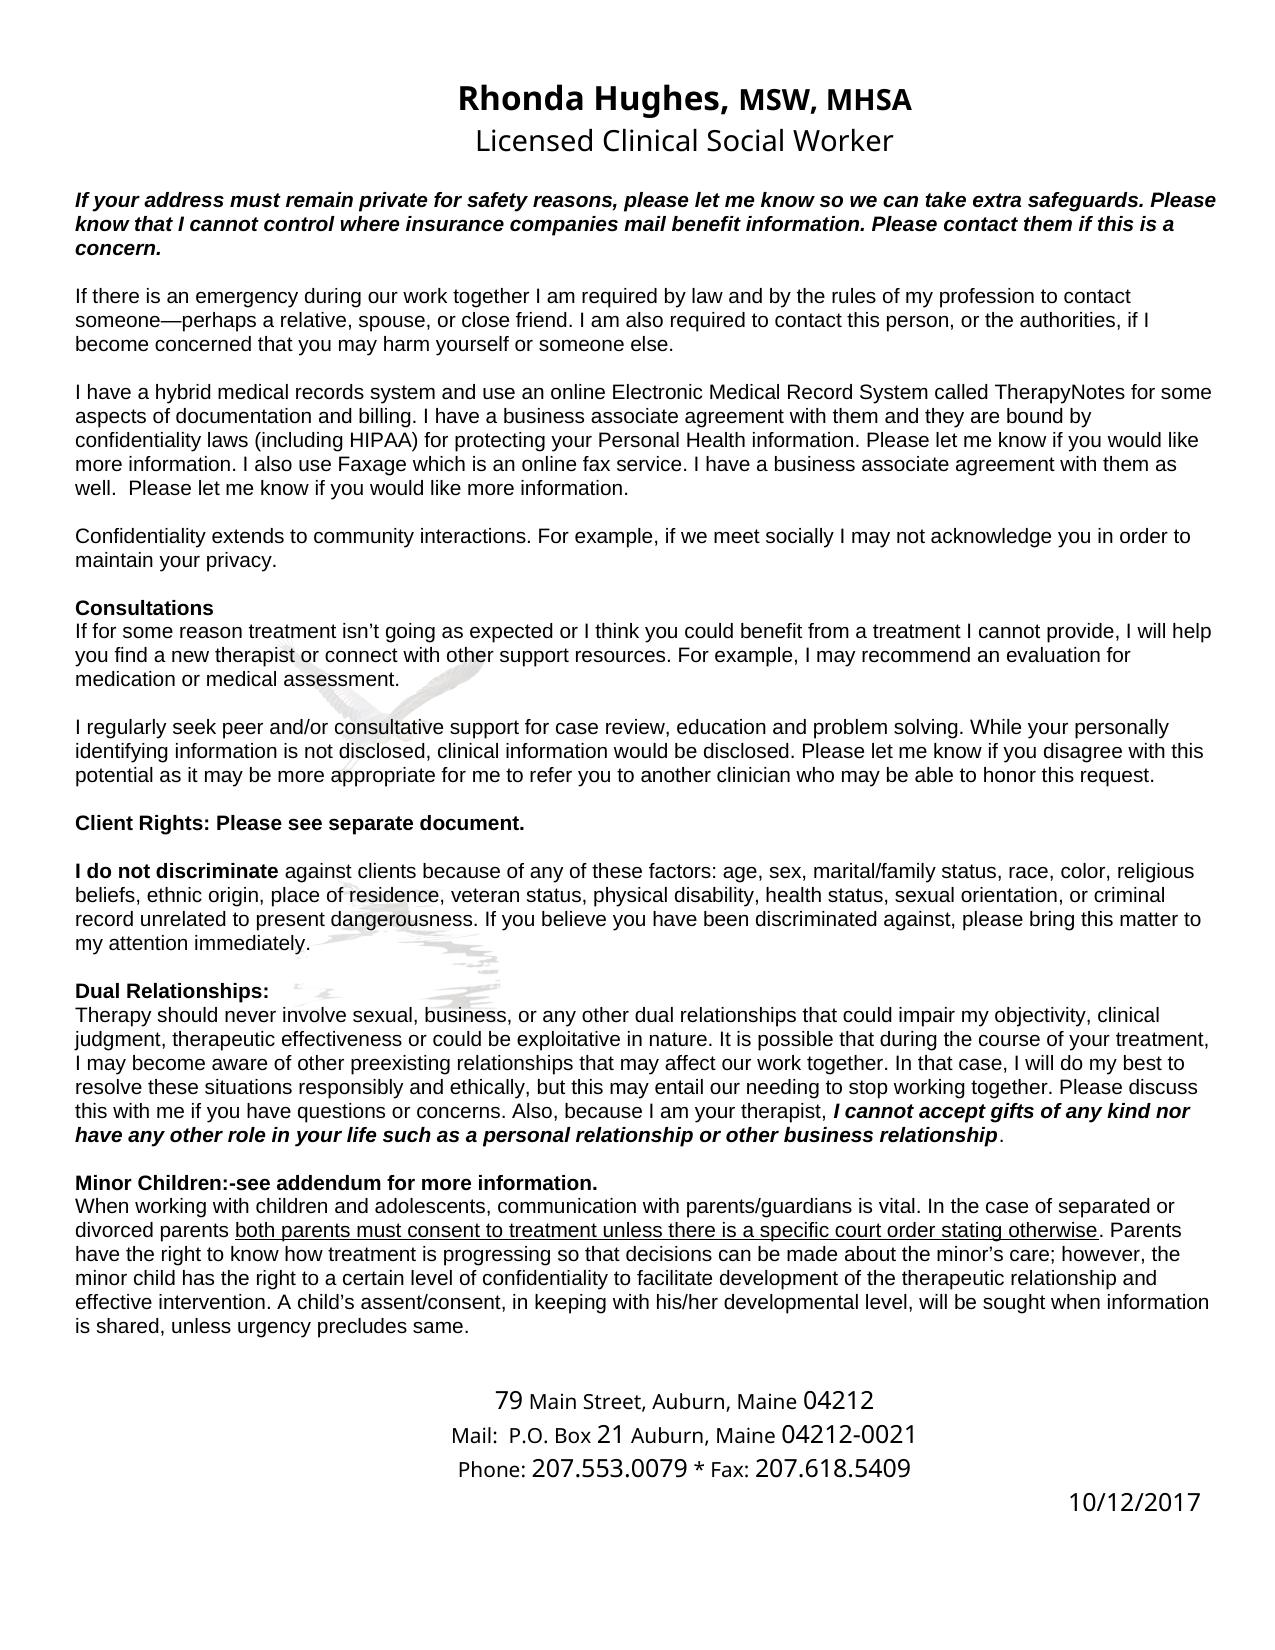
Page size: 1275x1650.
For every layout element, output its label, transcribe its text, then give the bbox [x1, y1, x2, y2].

text If there is an emergency during our work together I am required by law and by the rules of my profession to contact someone—perhaps a relative, spouse, or close friend. I am also required to contact this person, or the authorities, if I become concerned that you may harm yourself or someone else. [75, 284, 1219, 356]
text I have a hybrid medical records system and use an online Electronic Medical Record System called TherapyNotes for some aspects of documentation and billing. I have a business associate agreement with them and they are bound by confidentiality laws (including HIPAA) for protecting your Personal Health information. Please let me know if you would like more information. I also use Faxage which is an online fax service. I have a business associate agreement with them as well. Please let me know if you would like more information. [75, 380, 1219, 499]
text Confidentiality extends to community interactions. For example, if we meet socially I may not acknowledge you in order to maintain your privacy. [75, 523, 1219, 571]
text Consultations [75, 595, 1219, 619]
text If for some reason treatment isn’t going as expected or I think you could benefit from a treatment I cannot provide, I will help you find a new therapist or connect with other support resources. For example, I may recommend an evaluation for medication or medical assessment. [75, 619, 1219, 691]
text Therapy should never involve sexual, business, or any other dual relationships that could impair my objectivity, clinical judgment, therapeutic effectiveness or could be exploitative in nature. It is possible that during the course of your treatment, I may become aware of other preexisting relationships that may affect our work together. In that case, I will do my best to resolve these situations responsibly and ethically, but this may entail our needing to stop working together. Please discuss this with me if you have questions or concerns. Also, because I am your therapist, I cannot accept gifts of any kind nor have any other role in your life such as a personal relationship or other business relationship. [75, 1003, 1219, 1146]
text If your address must remain private for safety reasons, please let me know so we can take extra safeguards. Please know that I cannot control where insurance companies mail benefit information. Please contact them if this is a concern. [75, 188, 1219, 260]
text Dual Relationships: [75, 979, 1219, 1003]
text When working with children and adolescents, communication with parents/guardians is vital. In the case of separated or divorced parents both parents must consent to treatment unless there is a specific court order stating otherwise. Parents have the right to know how treatment is progressing so that decisions can be made about the minor’s care; however, the minor child has the right to a certain level of confidentiality to facilitate development of the therapeutic relationship and effective intervention. A child’s assent/consent, in keeping with his/her developmental level, will be sought when information is shared, unless urgency precludes same. [75, 1194, 1219, 1338]
text I regularly seek peer and/or consultative support for case review, education and problem solving. While your personally identifying information is not disclosed, clinical information would be disclosed. Please let me know if you disagree with this potential as it may be more appropriate for me to refer you to another clinician who may be able to honor this request. [75, 715, 1219, 787]
text Client Rights: Please see separate document. [75, 811, 1219, 835]
text Minor Children:-see addendum for more information. [75, 1170, 1219, 1194]
text I do not discriminate against clients because of any of these factors: age, sex, marital/family status, race, color, religious beliefs, ethnic origin, place of residence, veteran status, physical disability, health status, sexual orientation, or criminal record unrelated to present dangerousness. If you believe you have been discriminated against, please bring this matter to my attention immediately. [75, 859, 1219, 955]
